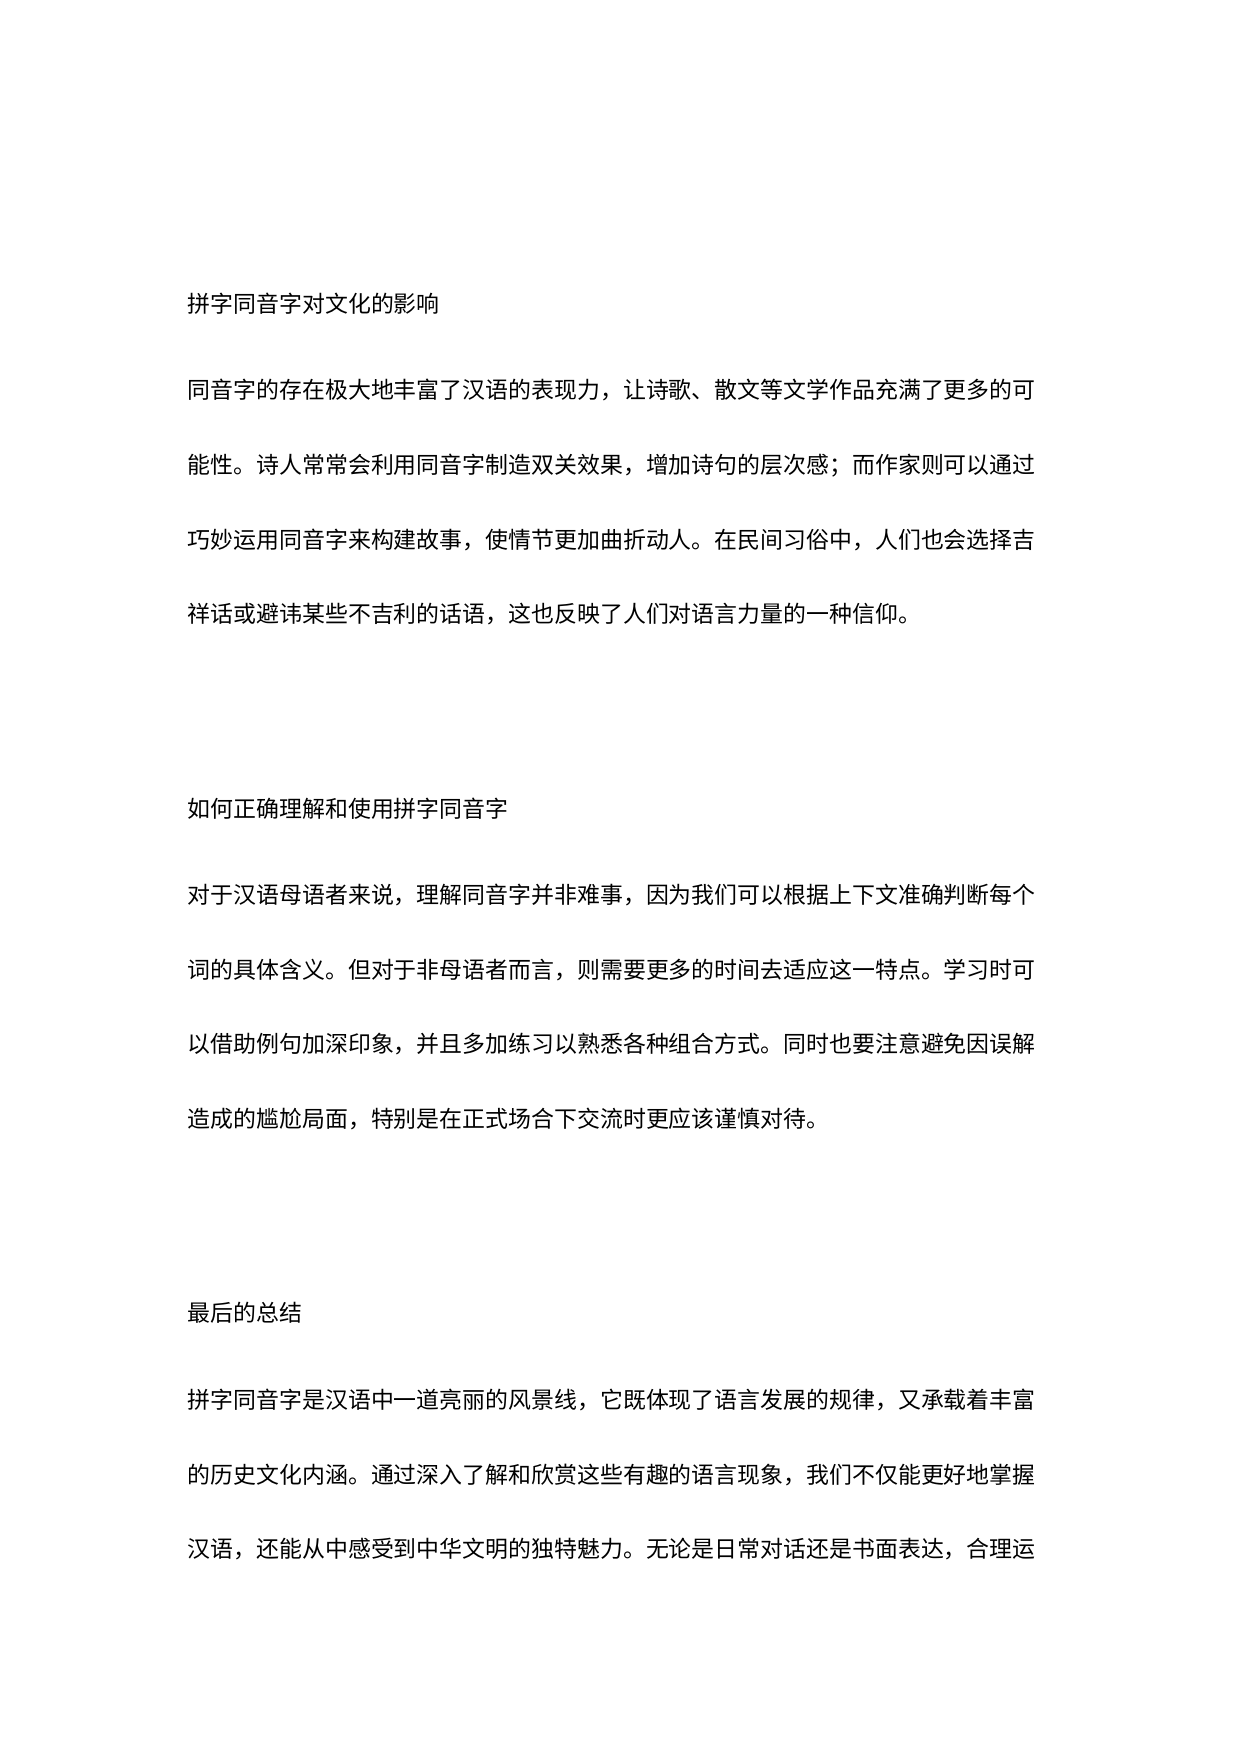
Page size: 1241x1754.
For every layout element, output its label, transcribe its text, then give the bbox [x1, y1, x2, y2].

text 最后的总结 [187, 1279, 1053, 1344]
text 同音字的存在极大地丰富了汉语的表现力，让诗歌、散文等文学作品充满了更多的可能性。诗人常常会利用同音字制造双关效果，增加诗句的层次感；而作家则可以通过巧妙运用同音字来构建故事，使情节更加曲折动人。在民间习俗中，人们也会选择吉祥话或避讳某些不吉利的话语，这也反映了人们对语言力量的一种信仰。 [187, 356, 1053, 645]
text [187, 1366, 1053, 1580]
text 对于汉语母语者来说，理解同音字并非难事，因为我们可以根据上下文准确判断每个词的具体含义。但对于非母语者而言，则需要更多的时间去适应这一特点。学习时可以借助例句加深印象，并且多加练习以熟悉各种组合方式。同时也要注意避免因误解造成的尴尬局面，特别是在正式场合下交流时更应该谨慎对待。 [187, 861, 1053, 1150]
text 如何正确理解和使用拼字同音字 [187, 774, 1053, 839]
text 拼字同音字对文化的影响 [187, 270, 1053, 335]
